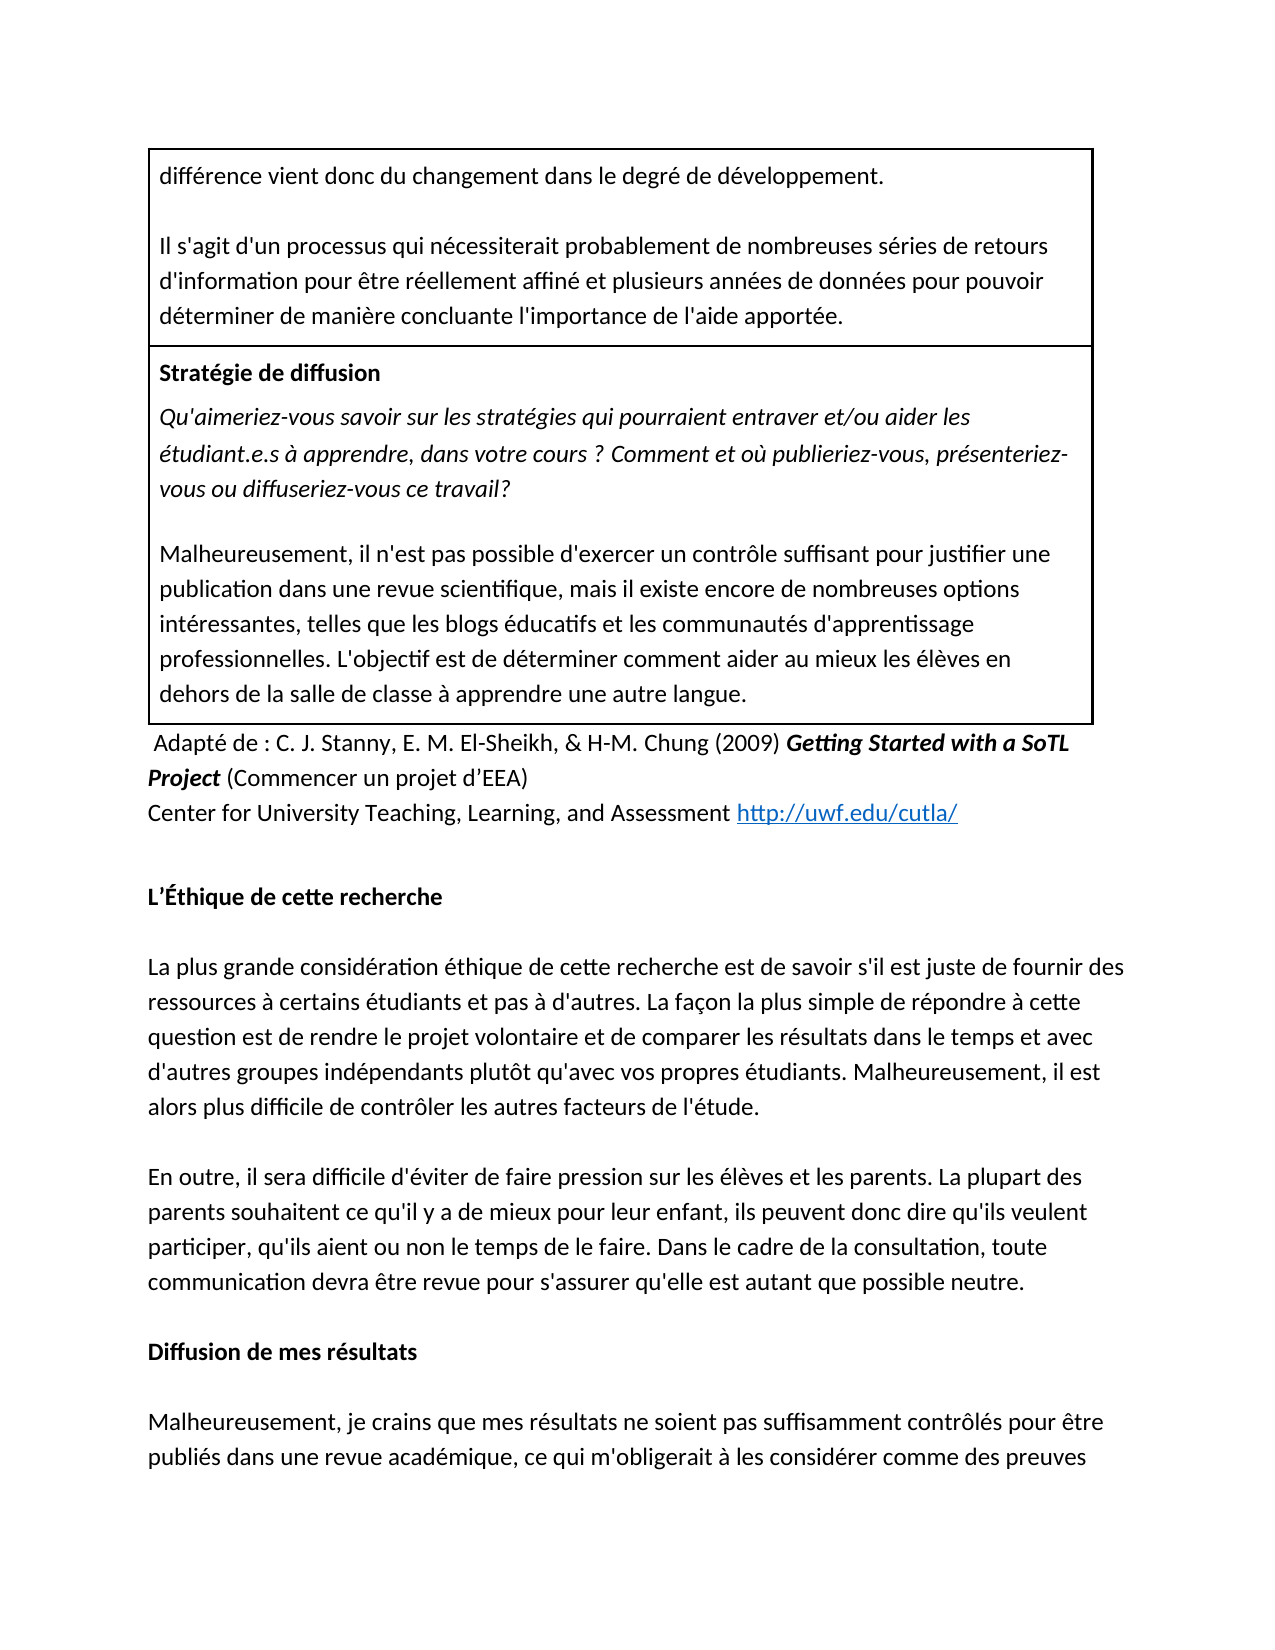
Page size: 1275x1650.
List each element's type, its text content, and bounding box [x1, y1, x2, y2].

text Diffusion de mes résultats [148, 1336, 1127, 1367]
text Adapté de : C. J. Stanny, E. M. El-Sheikh, & H-M. Chung (2009) Getting Started with a SoTL Project (Commencer un projet d’EEA) [148, 727, 1127, 792]
text Center for University Teaching, Learning, and Assessment http://uwf.edu/cutla/ [148, 797, 1127, 827]
table_cell Stratégie de diffusion Qu'aimeriez-vous savoir sur les stratégies qui pourraient entraver et/ou aider les étudiant.e.s à apprendre, dans votre cours ? Comment et où publieriez-vous, présenteriez-vous ou diffuseriez-vous ce travail? Malheureusement, il n'est pas possible d'exercer un contrôle suffisant pour justifier une publication dans une revue scientifique, mais il existe encore de nombreuses options intéressantes, telles que les blogs éducatifs et les communautés d'apprentissage professionnelles. L'objectif est de déterminer comment aider au mieux les élèves en dehors de la salle de classe à apprendre une autre langue. [150, 347, 1091, 723]
text En outre, il sera difficile d'éviter de faire pression sur les élèves et les parents. La plupart des parents souhaitent ce qu'il y a de mieux pour leur enfant, ils peuvent donc dire qu'ils veulent participer, qu'ils aient ou non le temps de le faire. Dans le cadre de la consultation, toute communication devra être revue pour s'assurer qu'elle est autant que possible neutre. [148, 1161, 1127, 1297]
text La plus grande considération éthique de cette recherche est de savoir s'il est juste de fournir des ressources à certains étudiants et pas à d'autres. La façon la plus simple de répondre à cette question est de rendre le projet volontaire et de comparer les résultats dans le temps et avec d'autres groupes indépendants plutôt qu'avec vos propres étudiants. Malheureusement, il est alors plus difficile de contrôler les autres facteurs de l'étude. [148, 951, 1127, 1122]
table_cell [150, 150, 1091, 345]
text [148, 1406, 1127, 1472]
text L’Éthique de cette recherche [148, 881, 1127, 912]
